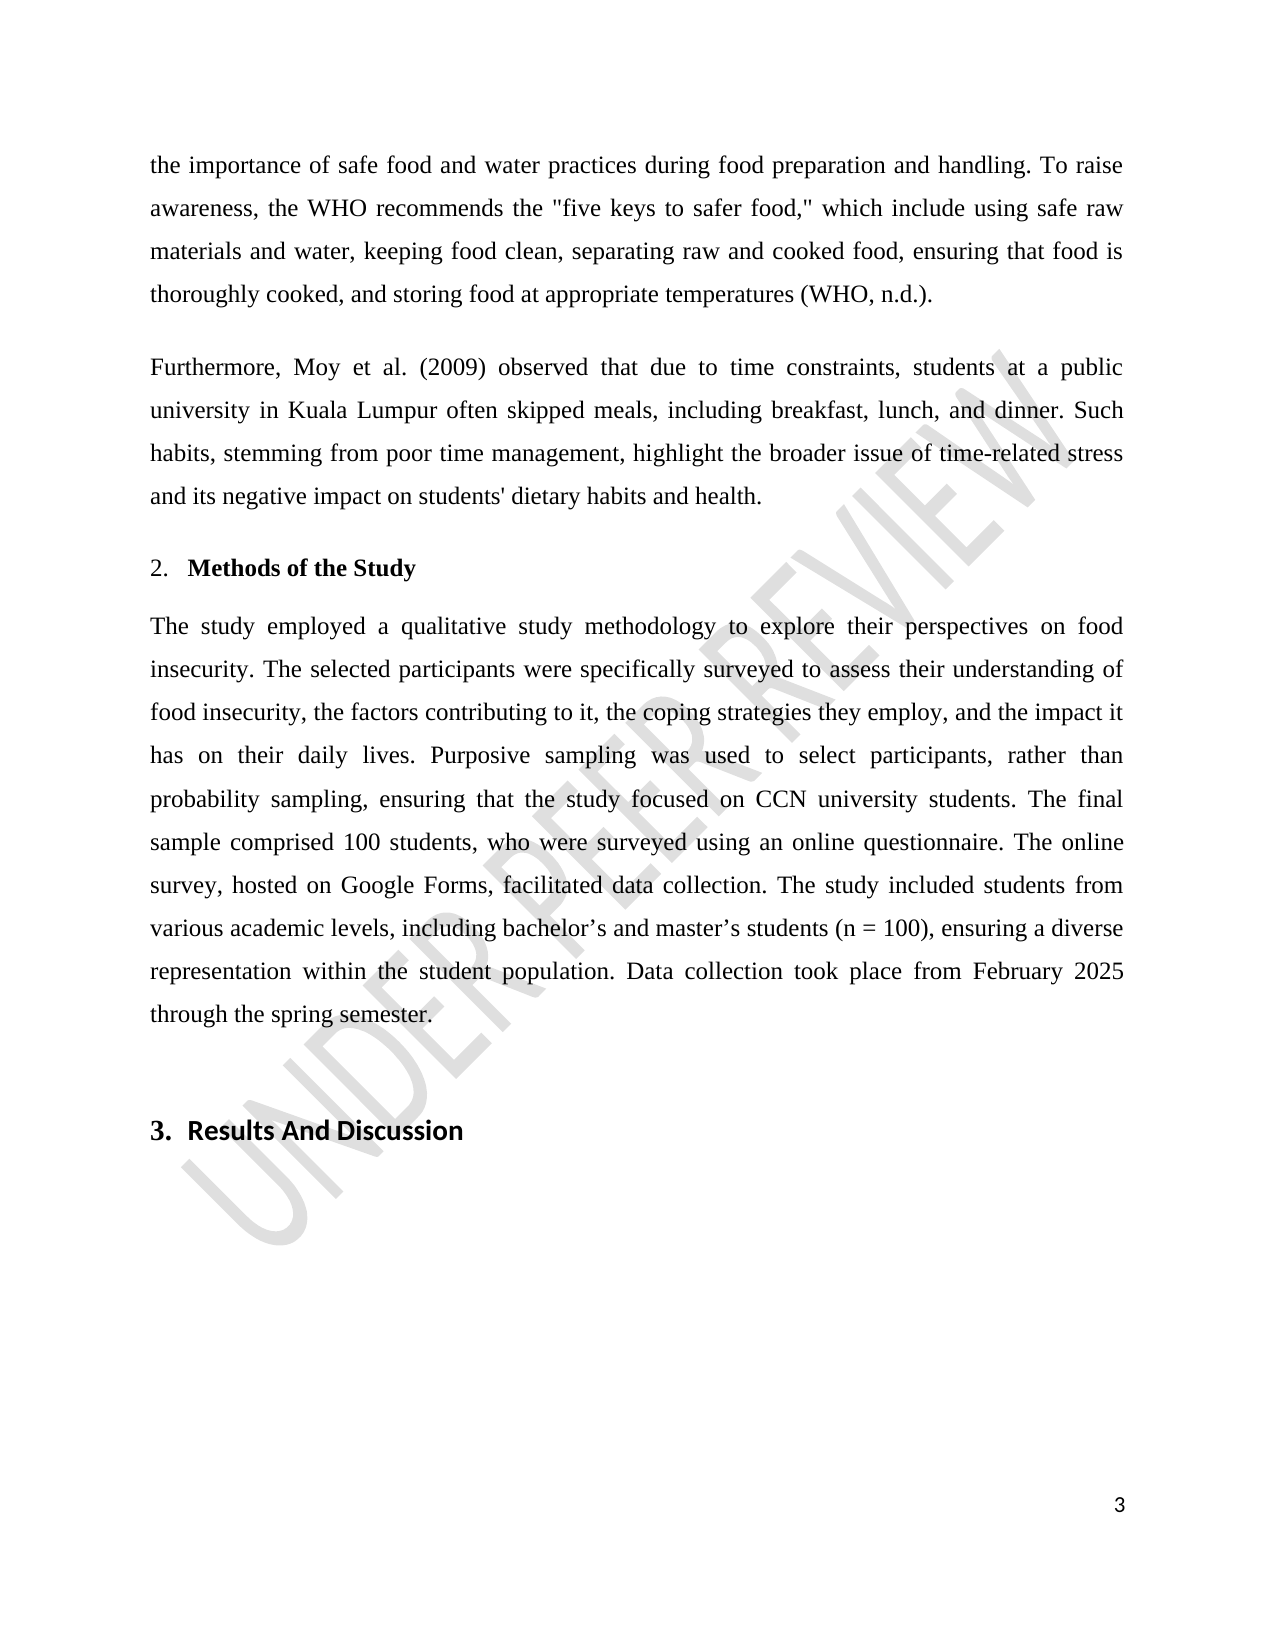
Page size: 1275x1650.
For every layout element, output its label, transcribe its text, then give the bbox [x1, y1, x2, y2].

text The study employed a qualitative study methodology to explore their perspectives on food insecurity. The selected participants were specifically surveyed to assess their understanding of food insecurity, the factors contributing to it, the coping strategies they employ, and the impact it has on their daily lives. Purposive sampling was used to select participants, rather than probability sampling, ensuring that the study focused on CCN university students. The final sample comprised 100 students, who were surveyed using an online questionnaire. The online survey, hosted on Google Forms, facilitated data collection. The study included students from various academic levels, including bachelor’s and master’s students (n = 100), ensuring a diverse representation within the student population. Data collection took place from February 2025 through the spring semester. [150, 611, 1125, 1028]
list Methods of the Study [150, 553, 1125, 582]
list Results And Discussion [150, 1112, 1125, 1147]
text Furthermore, Moy et al. (2009) observed that due to time constraints, students at a public university in Kuala Lumpur often skipped meals, including breakfast, lunch, and dinner. Such habits, stemming from poor time management, highlight the broader issue of time-related stress and its negative impact on students' dietary habits and health. [150, 352, 1125, 510]
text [150, 150, 1125, 308]
